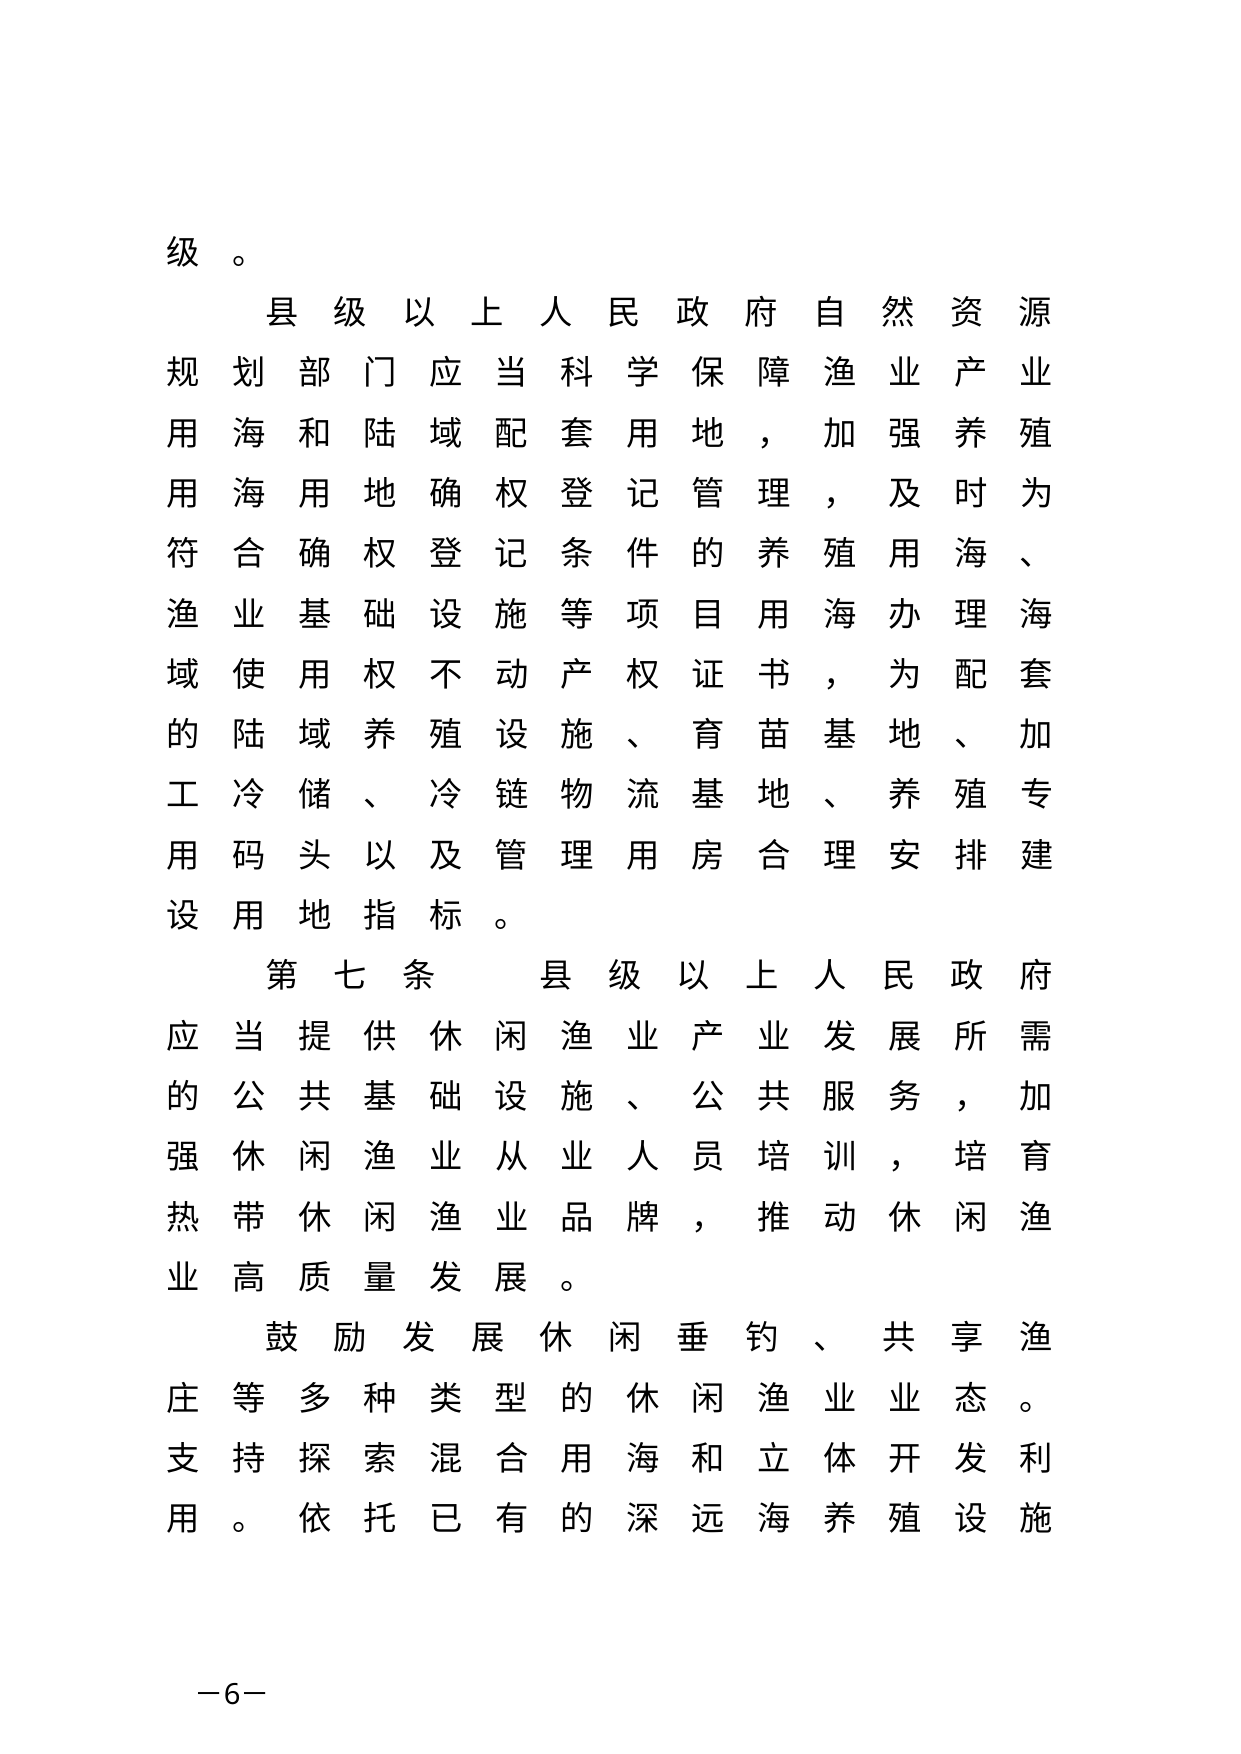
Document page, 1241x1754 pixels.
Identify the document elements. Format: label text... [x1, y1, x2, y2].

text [167, 1305, 1085, 1546]
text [167, 219, 1085, 280]
text 第七条 县级以上人民政府应当提供休闲渔业产业发展所需的公共基础设施、公共服务，加强休闲渔业从业人员培训，培育热带休闲渔业品牌，推动休闲渔业高质量发展。 [167, 943, 1085, 1305]
text 县级以上人民政府自然资源规划部门应当科学保障渔业产业用海和陆域配套用地，加强养殖用海用地确权登记管理，及时为符合确权登记条件的养殖用海、渔业基础设施等项目用海办理海域使用权不动产权证书，为配套的陆域养殖设施、育苗基地、加工冷储、冷链物流基地、养殖专用码头以及管理用房合理安排建设用地指标。 [167, 280, 1085, 943]
